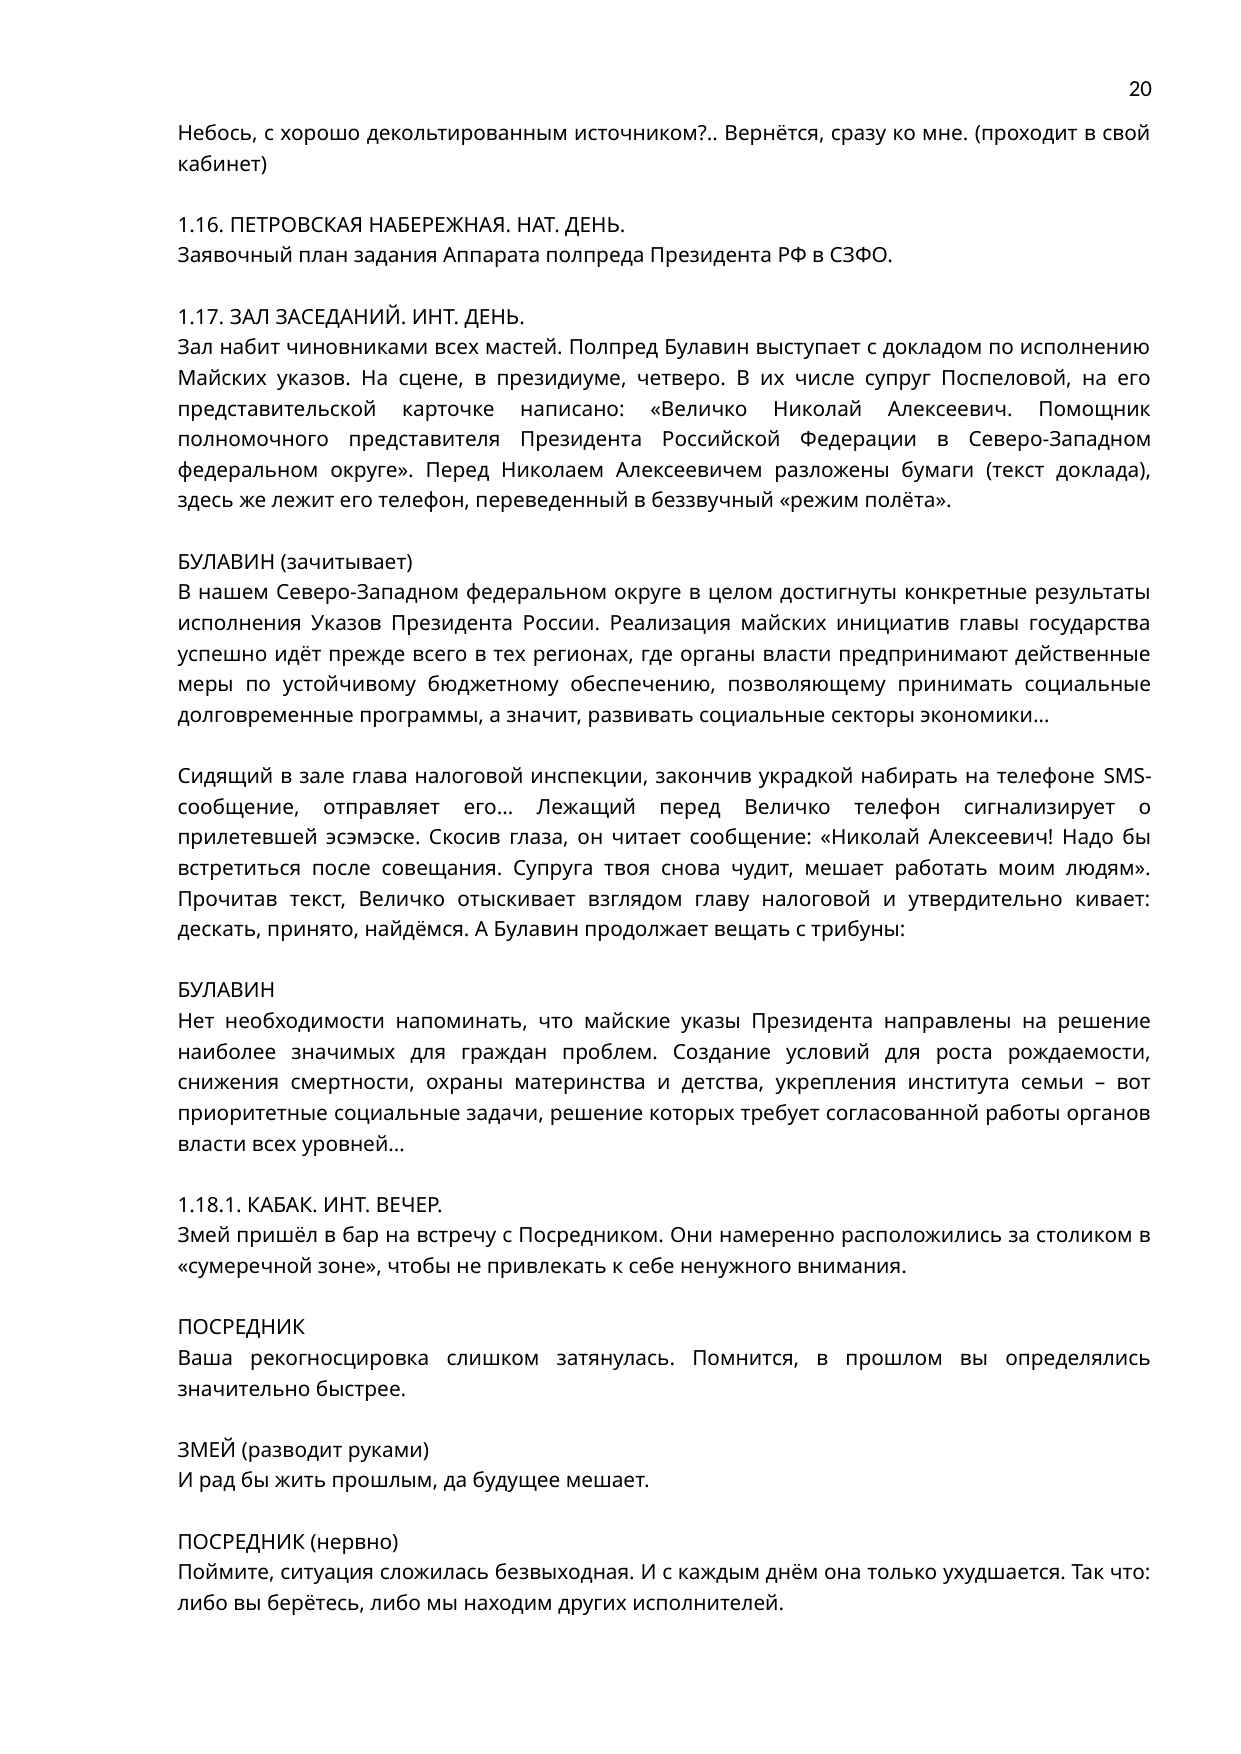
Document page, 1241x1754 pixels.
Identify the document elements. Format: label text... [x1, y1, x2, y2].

text Поймите, ситуация сложилась безвыходная. И с каждым днём она только ухудшается. Так что: либо вы берётесь, либо мы находим других исполнителей. [177, 1557, 1152, 1617]
text БУЛАВИН [177, 976, 1152, 1004]
text Змей пришёл в бар на встречу с Посредником. Они намеренно расположились за столиком в «сумеречной зоне», чтобы не привлекать к себе ненужного внимания. [177, 1221, 1152, 1280]
text И рад бы жить прошлым, да будущее мешает. [177, 1466, 1152, 1494]
text Небось, с хорошо декольтированным источником?.. Вернётся, сразу ко мне. (проходит в свой кабинет) [177, 118, 1152, 177]
text ЗМЕЙ (разводит руками) [177, 1435, 1152, 1463]
text Зал набит чиновниками всех мастей. Полпред Булавин выступает с докладом по исполнению Майских указов. На сцене, в президиуме, четверо. В их числе супруг Поспеловой, на его представительской карточке написано: «Величко Николай Алексеевич. Помощник полномочного представителя Президента Российской Федерации в Северо-Западном федеральном округе». Перед Николаем Алексеевичем разложены бумаги (текст доклада), здесь же лежит его телефон, переведенный в беззвучный «режим полёта». [177, 332, 1152, 514]
text Нет необходимости напоминать, что майские указы Президента направлены на решение наиболее значимых для граждан проблем. Создание условий для роста рождаемости, снижения смертности, охраны материнства и детства, укрепления института семьи – вот приоритетные социальные задачи, решение которых требует согласованной работы органов власти всех уровней… [177, 1006, 1152, 1157]
text БУЛАВИН (зачитывает) [177, 547, 1152, 575]
text Ваша рекогносцировка слишком затянулась. Помнится, в прошлом вы определялись значительно быстрее. [177, 1343, 1152, 1402]
text В нашем Северо-Западном федеральном округе в целом достигнуты конкретные результаты исполнения Указов Президента России. Реализация майских инициатив главы государства успешно идёт прежде всего в тех регионах, где органы власти предпринимают действенные меры по устойчивому бюджетному обеспечению, позволяющему принимать социальные долговременные программы, а значит, развивать социальные секторы экономики… [177, 577, 1152, 728]
text 1.17. ЗАЛ ЗАСЕДАНИЙ. ИНТ. ДЕНЬ. [177, 302, 1152, 330]
text Заявочный план задания Аппарата полпреда Президента РФ в СЗФО. [177, 241, 1152, 269]
text 1.18.1. КАБАК. ИНТ. ВЕЧЕР. [177, 1190, 1004, 1218]
text ПОСРЕДНИК [177, 1312, 1152, 1341]
text ПОСРЕДНИК (нервно) [177, 1527, 1152, 1555]
text 1.16. ПЕТРОВСКАЯ НАБЕРЕЖНАЯ. НАТ. ДЕНЬ. [177, 210, 1152, 238]
text Сидящий в зале глава налоговой инспекции, закончив украдкой набирать на телефоне SMS-сообщение, отправляет его… Лежащий перед Величко телефон сигнализирует о прилетевшей эсэмэске. Скосив глаза, он читает сообщение: «Николай Алексеевич! Надо бы встретиться после совещания. Супруга твоя снова чудит, мешает работать моим людям». Прочитав текст, Величко отыскивает взглядом главу налоговой и утвердительно кивает: дескать, принято, найдёмся. А Булавин продолжает вещать с трибуны: [177, 761, 1152, 943]
